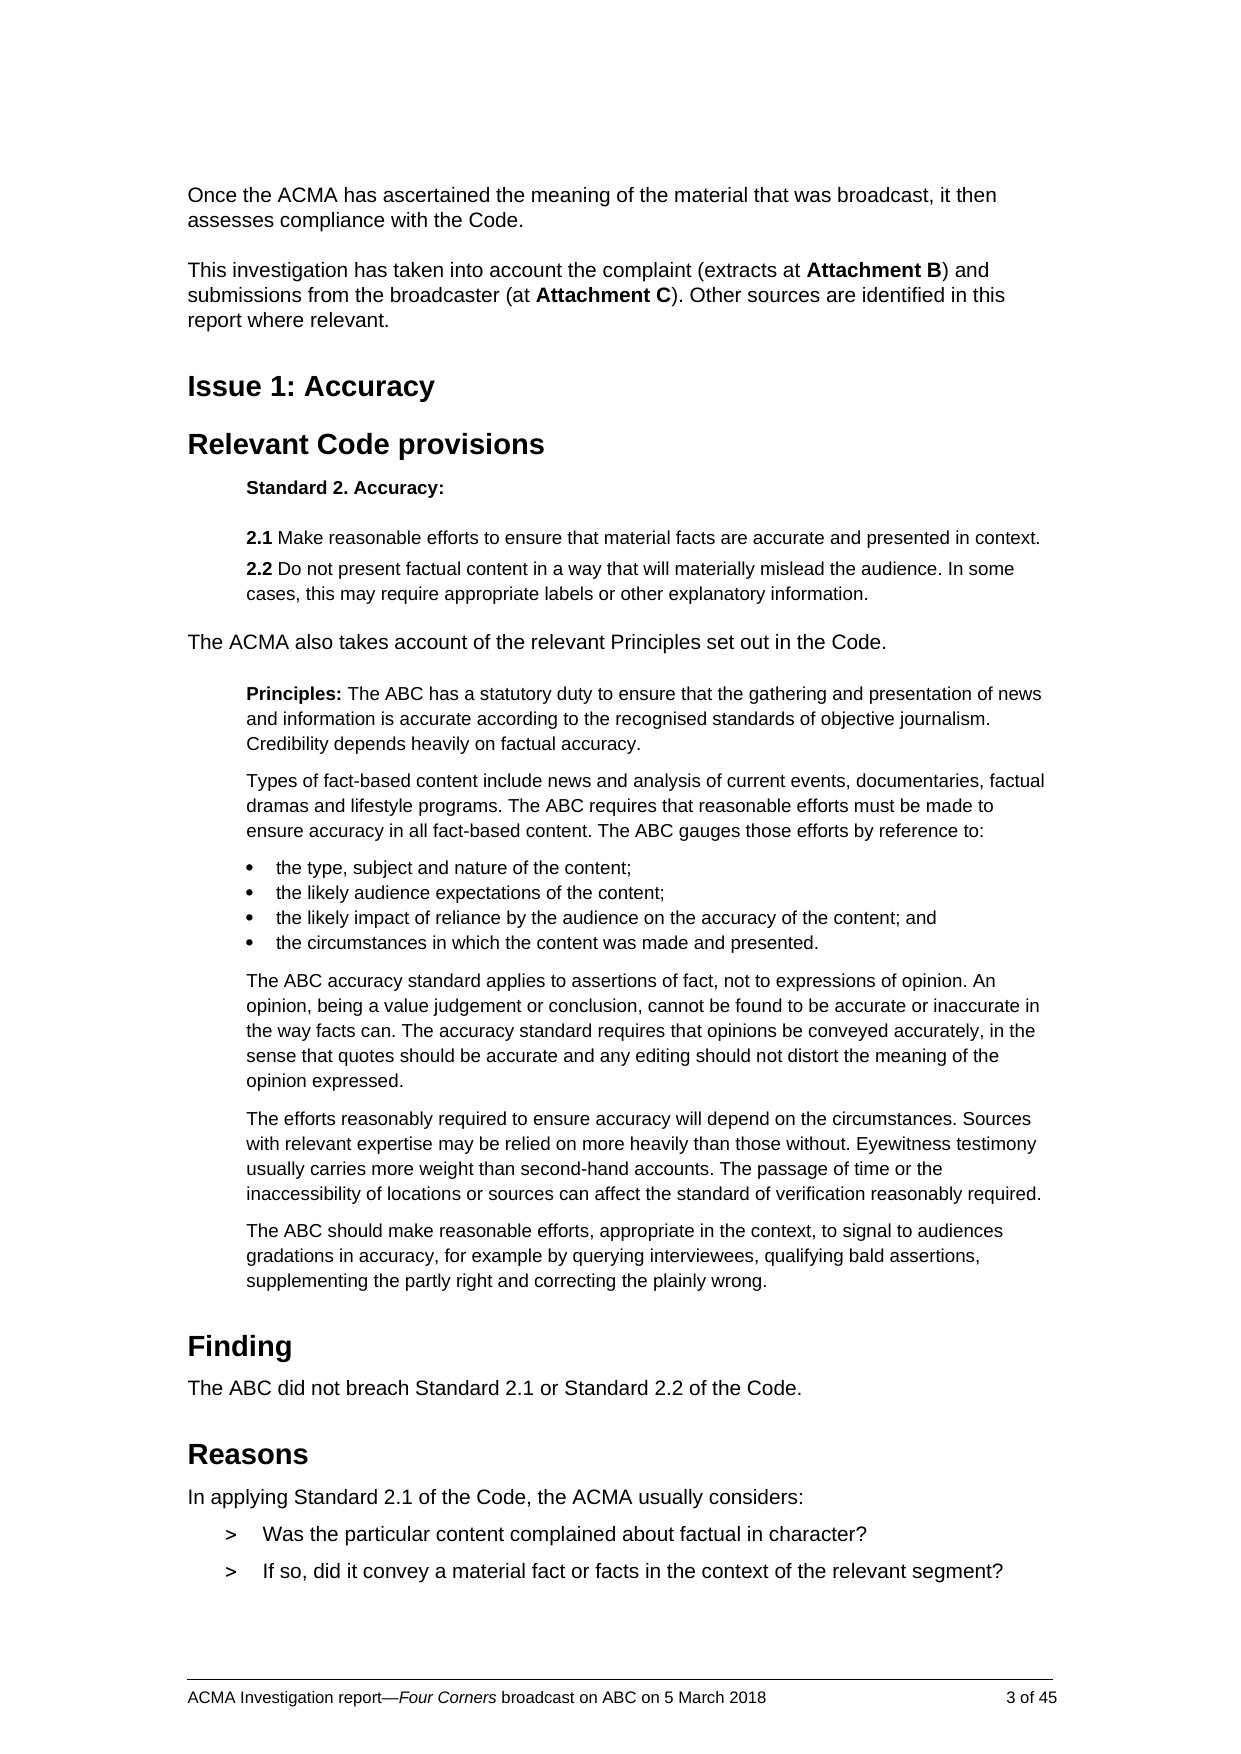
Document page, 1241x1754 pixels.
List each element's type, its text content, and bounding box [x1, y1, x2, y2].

text The ABC should make reasonable efforts, appropriate in the context, to signal to audiences gradations in accuracy, for example by querying interviewees, qualifying bald assertions, supplementing the partly right and correcting the plainly wrong. [246, 1216, 1053, 1291]
list the likely audience expectations of the content; [246, 879, 1053, 904]
list If so, did it convey a material fact or facts in the context of the relevant segment? [225, 1558, 1053, 1583]
text The ACMA also takes account of the relevant Principles set out in the Code. [187, 629, 1053, 654]
text Types of fact-based content include news and analysis of current events, documentaries, factual dramas and lifestyle programs. The ABC requires that reasonable efforts must be made to ensure accuracy in all fact-based content. The ABC gauges those efforts by reference to: [246, 766, 1053, 841]
list the type, subject and nature of the content; [246, 854, 1053, 879]
text Standard 2. Accuracy: [246, 473, 1053, 498]
list the likely impact of reliance by the audience on the accuracy of the content; and [246, 904, 1053, 929]
list the circumstances in which the content was made and presented. [246, 929, 1053, 954]
text The ABC did not breach Standard 2.1 or Standard 2.2 of the Code. [187, 1375, 1053, 1400]
text 2.1 Make reasonable efforts to ensure that material facts are accurate and presented in context. [246, 523, 1053, 548]
text 2.2 Do not present factual content in a way that will materially mislead the audience. In some cases, this may require appropriate labels or other explanatory information. [246, 554, 1053, 604]
subtitle Finding [187, 1329, 1053, 1362]
text The ABC accuracy standard applies to assertions of fact, not to expressions of opinion. An opinion, being a value judgement or conclusion, cannot be found to be accurate or inaccurate in the way facts can. The accuracy standard requires that opinions be conveyed accurately, in the sense that quotes should be accurate and any editing should not distort the meaning of the opinion expressed. [246, 966, 1053, 1091]
subtitle Issue 1: Accuracy [187, 369, 1053, 402]
list Was the particular content complained about factual in character? [225, 1521, 1053, 1546]
subtitle Relevant Code provisions [187, 427, 1053, 461]
text Principles: The ABC has a statutory duty to ensure that the gathering and presentation of news and information is accurate according to the recognised standards of objective journalism. Credibility depends heavily on factual accuracy. [246, 679, 1053, 754]
text This investigation has taken into account the complaint (extracts at Attachment B) and submissions from the broadcaster (at Attachment C). Other sources are identified in this report where relevant. [187, 256, 1053, 331]
text Once the ACMA has ascertained the meaning of the material that was broadcast, it then assesses compliance with the Code. [187, 181, 1053, 231]
text In applying Standard 2.1 of the Code, the ACMA usually considers: [187, 1483, 1053, 1508]
text The efforts reasonably required to ensure accuracy will depend on the circumstances. Sources with relevant expertise may be relied on more heavily than those without. Eyewitness testimony usually carries more weight than second-hand accounts. The passage of time or the inaccessibility of locations or sources can affect the standard of verification reasonably required. [246, 1104, 1053, 1204]
subtitle Reasons [187, 1437, 1053, 1471]
